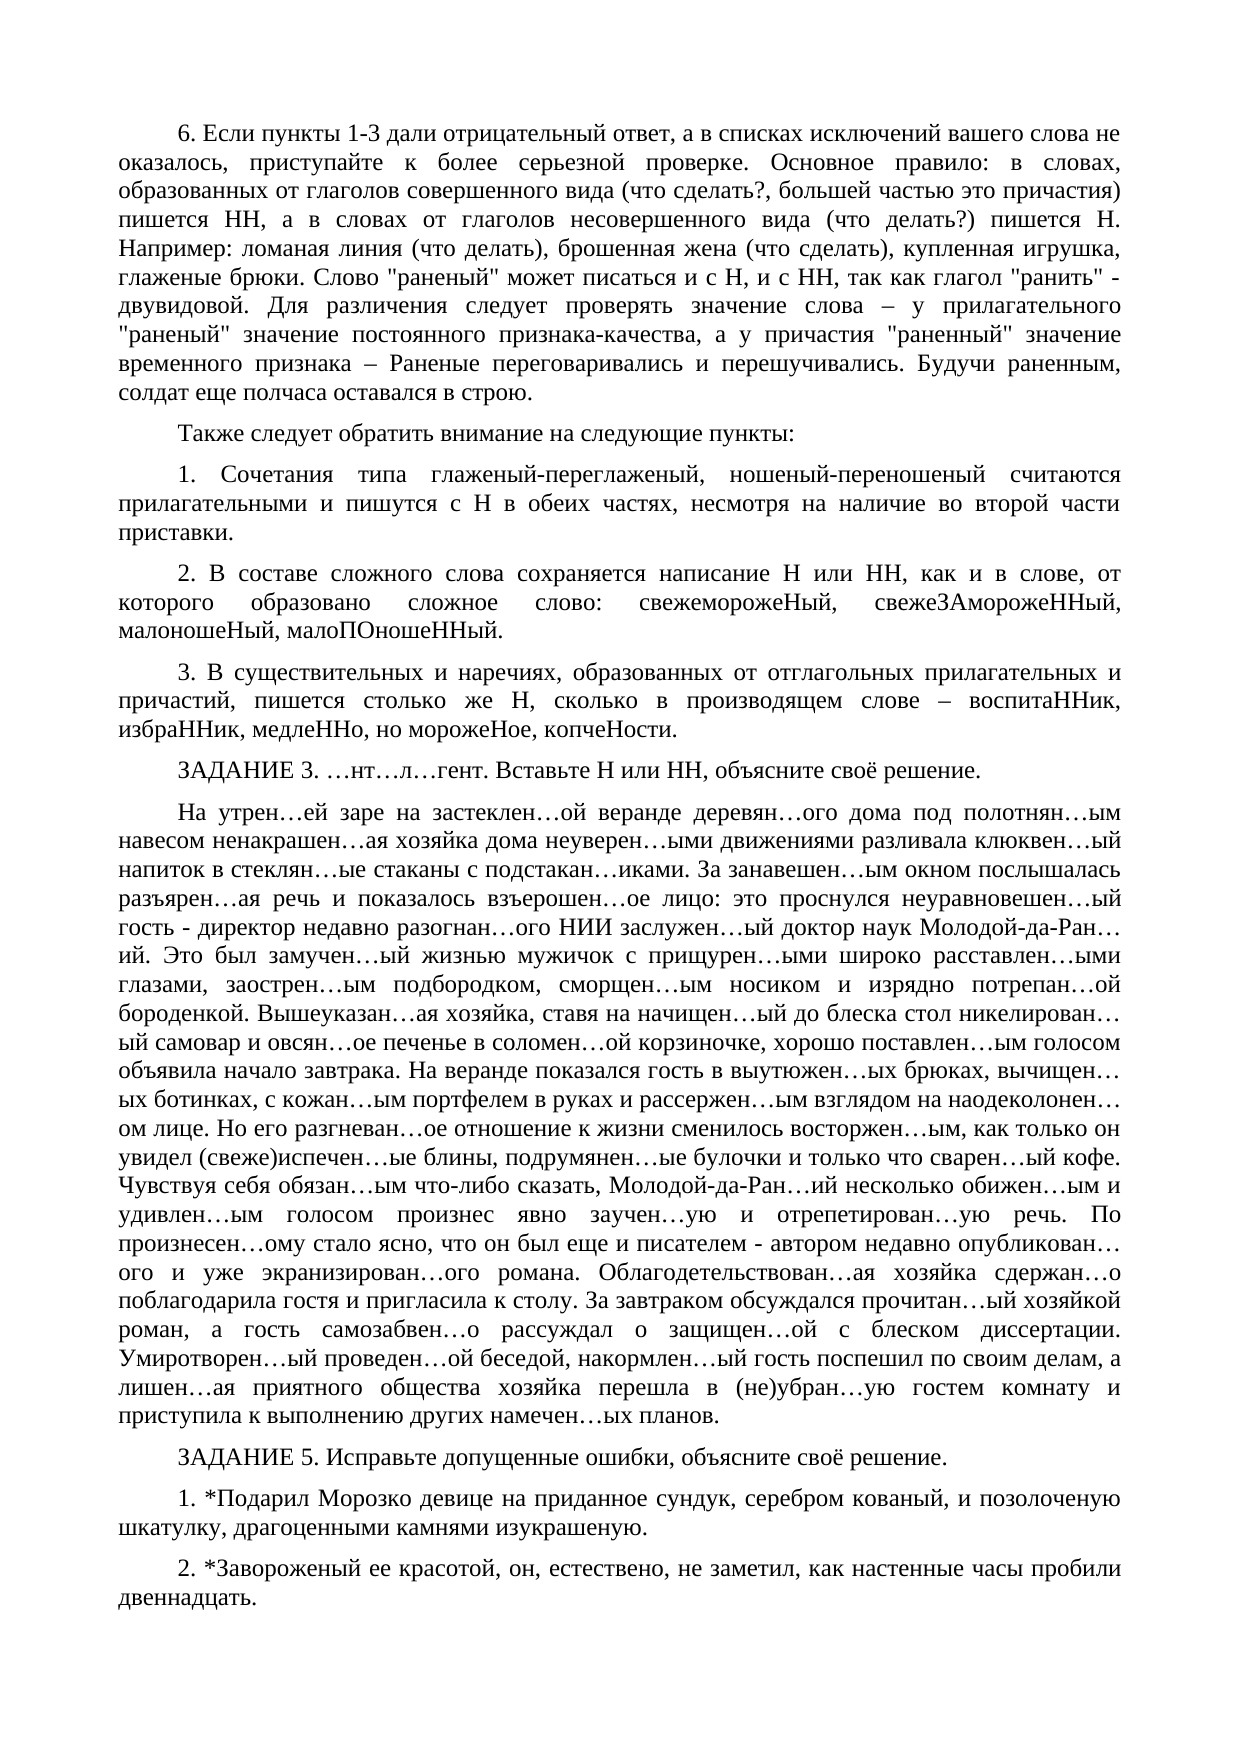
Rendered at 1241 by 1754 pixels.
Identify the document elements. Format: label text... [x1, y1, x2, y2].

text ЗАДАНИЕ 3. …нт…л…гент. Вставьте Н или НН, объясните своё решение. [118, 756, 1122, 784]
text На утрен…ей заре на застеклен…ой веранде деревян…ого дома под полотнян…ым навесом ненакрашен…ая хозяйка дома неуверен…ыми движениями разливала клюквен…ый напиток в стеклян…ые стаканы с подстакан…иками. За занавешен…ым окном послышалась разъярен…ая речь и показалось взъерошен…ое лицо: это проснулся неуравновешен…ый гость - директор недавно разогнан…ого НИИ заслужен…ый доктор наук Молодой-да-Ран…ий. Это был замучен…ый жизнью мужичок с прищурен…ыми широко расставлен…ыми глазами, заострен…ым подбородком, сморщен…ым носиком и изрядно потрепан…ой бороденкой. Вышеуказан…ая хозяйка, ставя на начищен…ый до блеска стол никелирован…ый самовар и овсян…ое печенье в соломен…ой корзиночке, хорошо поставлен…ым голосом объявила начало завтрака. На веранде показался гость в выутюжен…ых брюках, вычищен…ых ботинках, с кожан…ым портфелем в руках и рассержен…ым взглядом на наодеколонен…ом лице. Но его разгневан…ое отношение к жизни сменилось восторжен…ым, как только он увидел (свеже)испечен…ые блины, подрумянен…ые булочки и только что сварен…ый кофе. Чувствуя себя обязан…ым что-либо сказать, Молодой-да-Ран…ий несколько обижен…ым и удивлен…ым голосом произнес явно заучен…ую и отрепетирован…ую речь. По произнесен…ому стало ясно, что он был еще и писателем - автором недавно опубликован…ого и уже экранизирован…ого романа. Облагодетельствован…ая хозяйка сдержан…о поблагодарила гостя и пригласила к столу. За завтраком обсуждался прочитан…ый хозяйкой роман, а гость самозабвен…о рассуждал о защищен…ой с блеском диссертации. Умиротворен…ый проведен…ой беседой, накормлен…ый гость поспешил по своим делам, а лишен…ая приятного общества хозяйка перешла в (не)убран…ую гостем комнату и приступила к выполнению других намечен…ых планов. [118, 797, 1122, 1429]
text Также следует обратить внимание на следующие пункты: [118, 418, 1122, 447]
text 3. В существительных и наречиях, образованных от отглагольных прилагательных и причастий, пишется столько же Н, сколько в производящем слове – воспитаННик, избраННик, медлеННо, но морожеНое, копчеНости. [118, 657, 1122, 743]
text ЗАДАНИЕ 5. Исправьте допущенные ошибки, объясните своё решение. [118, 1442, 1122, 1471]
text 2. *Завороженый ее красотой, он, естествено, не заметил, как настенные часы пробили двеннадцать. [118, 1553, 1122, 1611]
text 1. Сочетания типа глаженый-переглаженый, ношеный-переношеный считаются прилагательными и пишутся с Н в обеих частях, несмотря на наличие во второй части приставки. [118, 459, 1122, 546]
text 2. В составе сложного слова сохраняется написание Н или НН, как и в слове, от которого образовано сложное слово: свежеморожеНый, свежеЗАморожеННый, малоношеНый, малоПОношеННый. [118, 558, 1122, 644]
text 1. *Подарил Морозко девице на приданное сундук, серебром кованый, и позолоченую шкатулку, драгоценными камнями изукрашеную. [118, 1483, 1122, 1541]
text 6. Если пункты 1-3 дали отрицательный ответ, а в списках исключений вашего слова не оказалось, приступайте к более серьезной проверке. Основное правило: в словах, образованных от глаголов совершенного вида (что сделать?, большей частью это причастия) пишется НН, а в словах от глаголов несовершенного вида (что делать?) пишется Н. Например: ломаная линия (что делать), брошенная жена (что сделать), купленная игрушка, глаженые брюки. Слово "раненый" может писаться и с Н, и с НН, так как глагол "ранить" - двувидовой. Для различения следует проверять значение слова – у прилагательного "раненый" значение постоянного признака-качества, а у причастия "раненный" значение временного признака – Раненые переговаривались и перешучивались. Будучи раненным, солдат еще полчаса оставался в строю. [118, 118, 1122, 406]
